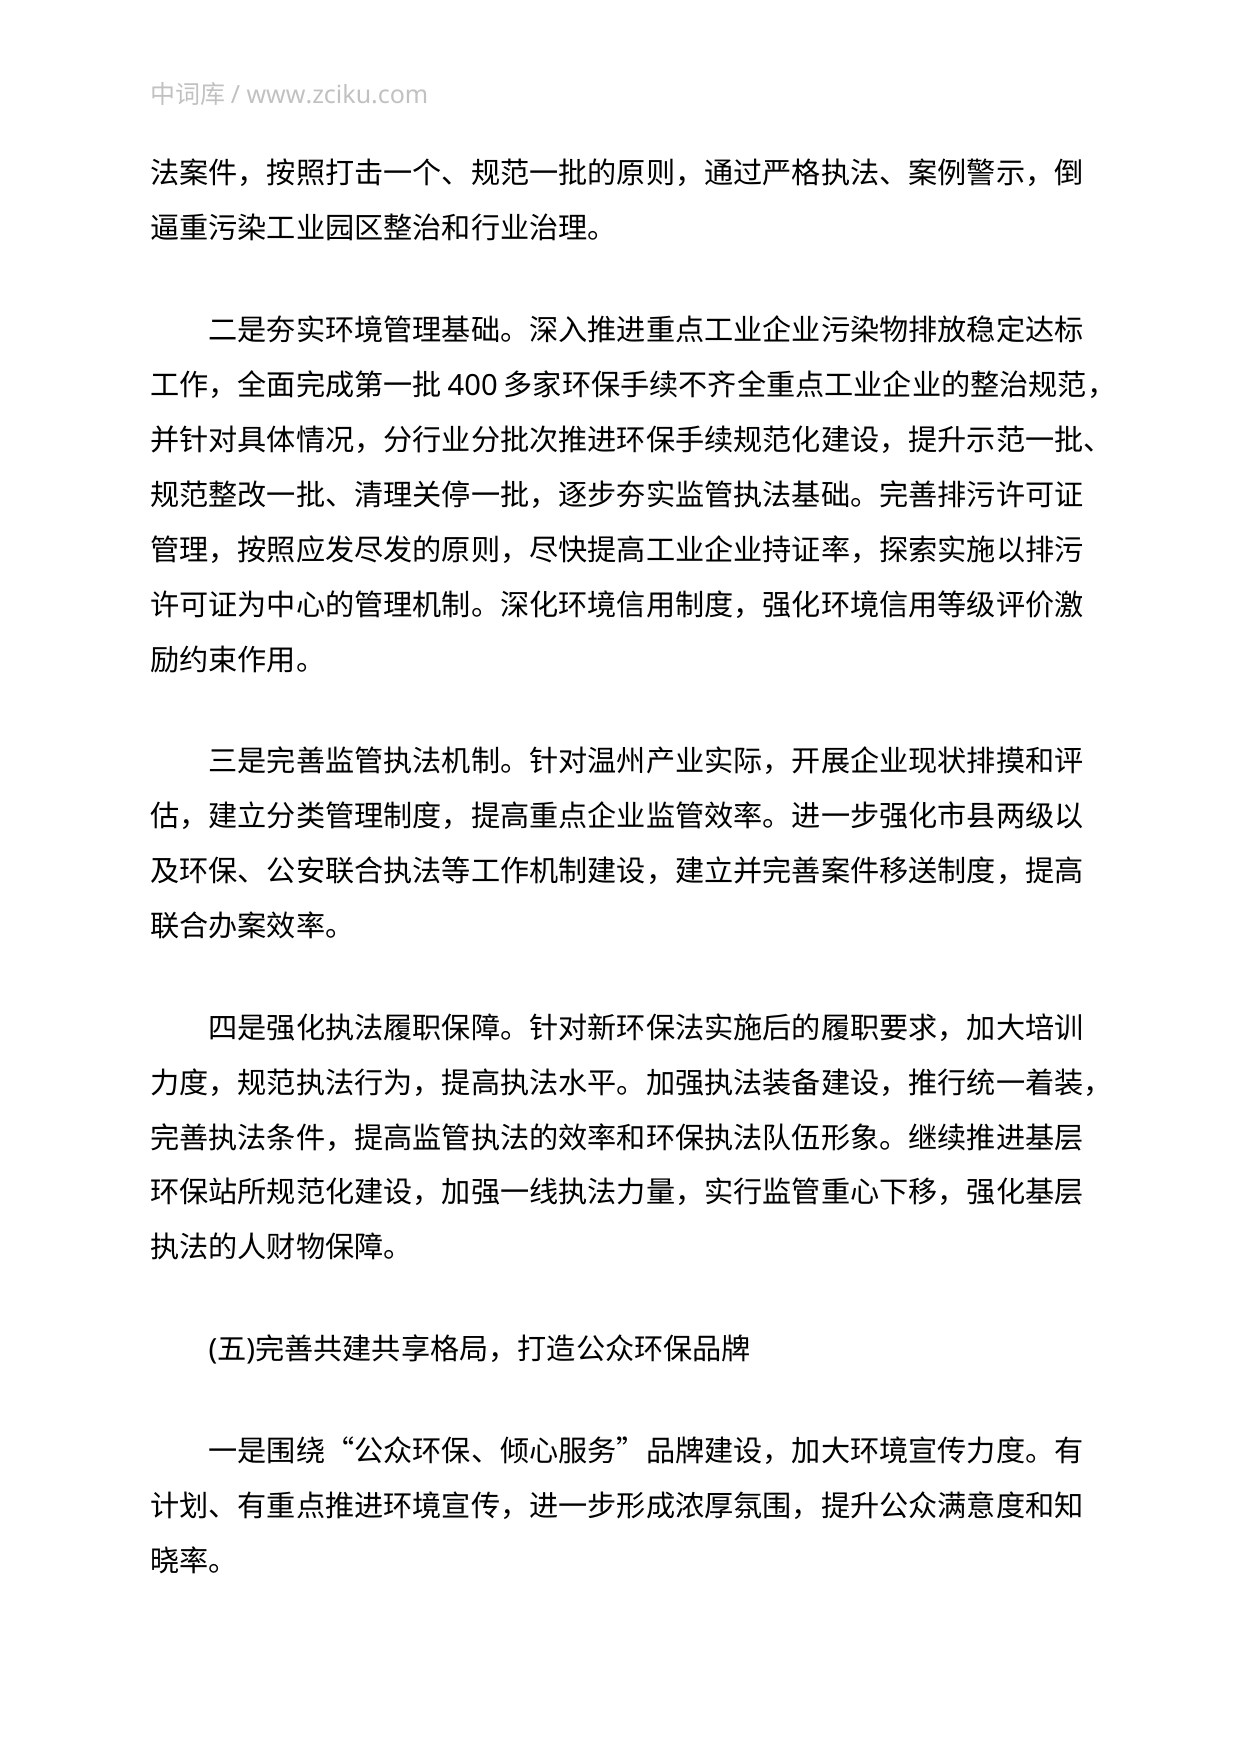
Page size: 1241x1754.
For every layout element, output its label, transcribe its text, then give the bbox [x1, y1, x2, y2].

text 一是围绕“公众环保、倾心服务”品牌建设，加大环境宣传力度。有计划、有重点推进环境宣传，进一步形成浓厚氛围，提升公众满意度和知晓率。 [150, 1428, 1090, 1580]
text (五)完善共建共享格局，打造公众环保品牌 [150, 1326, 1090, 1368]
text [150, 150, 1090, 247]
text 二是夯实环境管理基础。深入推进重点工业企业污染物排放稳定达标工作，全面完成第一批400多家环保手续不齐全重点工业企业的整治规范，并针对具体情况，分行业分批次推进环保手续规范化建设，提升示范一批、规范整改一批、清理关停一批，逐步夯实监管执法基础。完善排污许可证管理，按照应发尽发的原则，尽快提高工业企业持证率，探索实施以排污许可证为中心的管理机制。深化环境信用制度，强化环境信用等级评价激励约束作用。 [150, 307, 1090, 678]
text 四是强化执法履职保障。针对新环保法实施后的履职要求，加大培训力度，规范执法行为，提高执法水平。加强执法装备建设，推行统一着装，完善执法条件，提高监管执法的效率和环保执法队伍形象。继续推进基层环保站所规范化建设，加强一线执法力量，实行监管重心下移，强化基层执法的人财物保障。 [150, 1004, 1090, 1266]
text 三是完善监管执法机制。针对温州产业实际，开展企业现状排摸和评估，建立分类管理制度，提高重点企业监管效率。进一步强化市县两级以及环保、公安联合执法等工作机制建设，建立并完善案件移送制度，提高联合办案效率。 [150, 738, 1090, 945]
